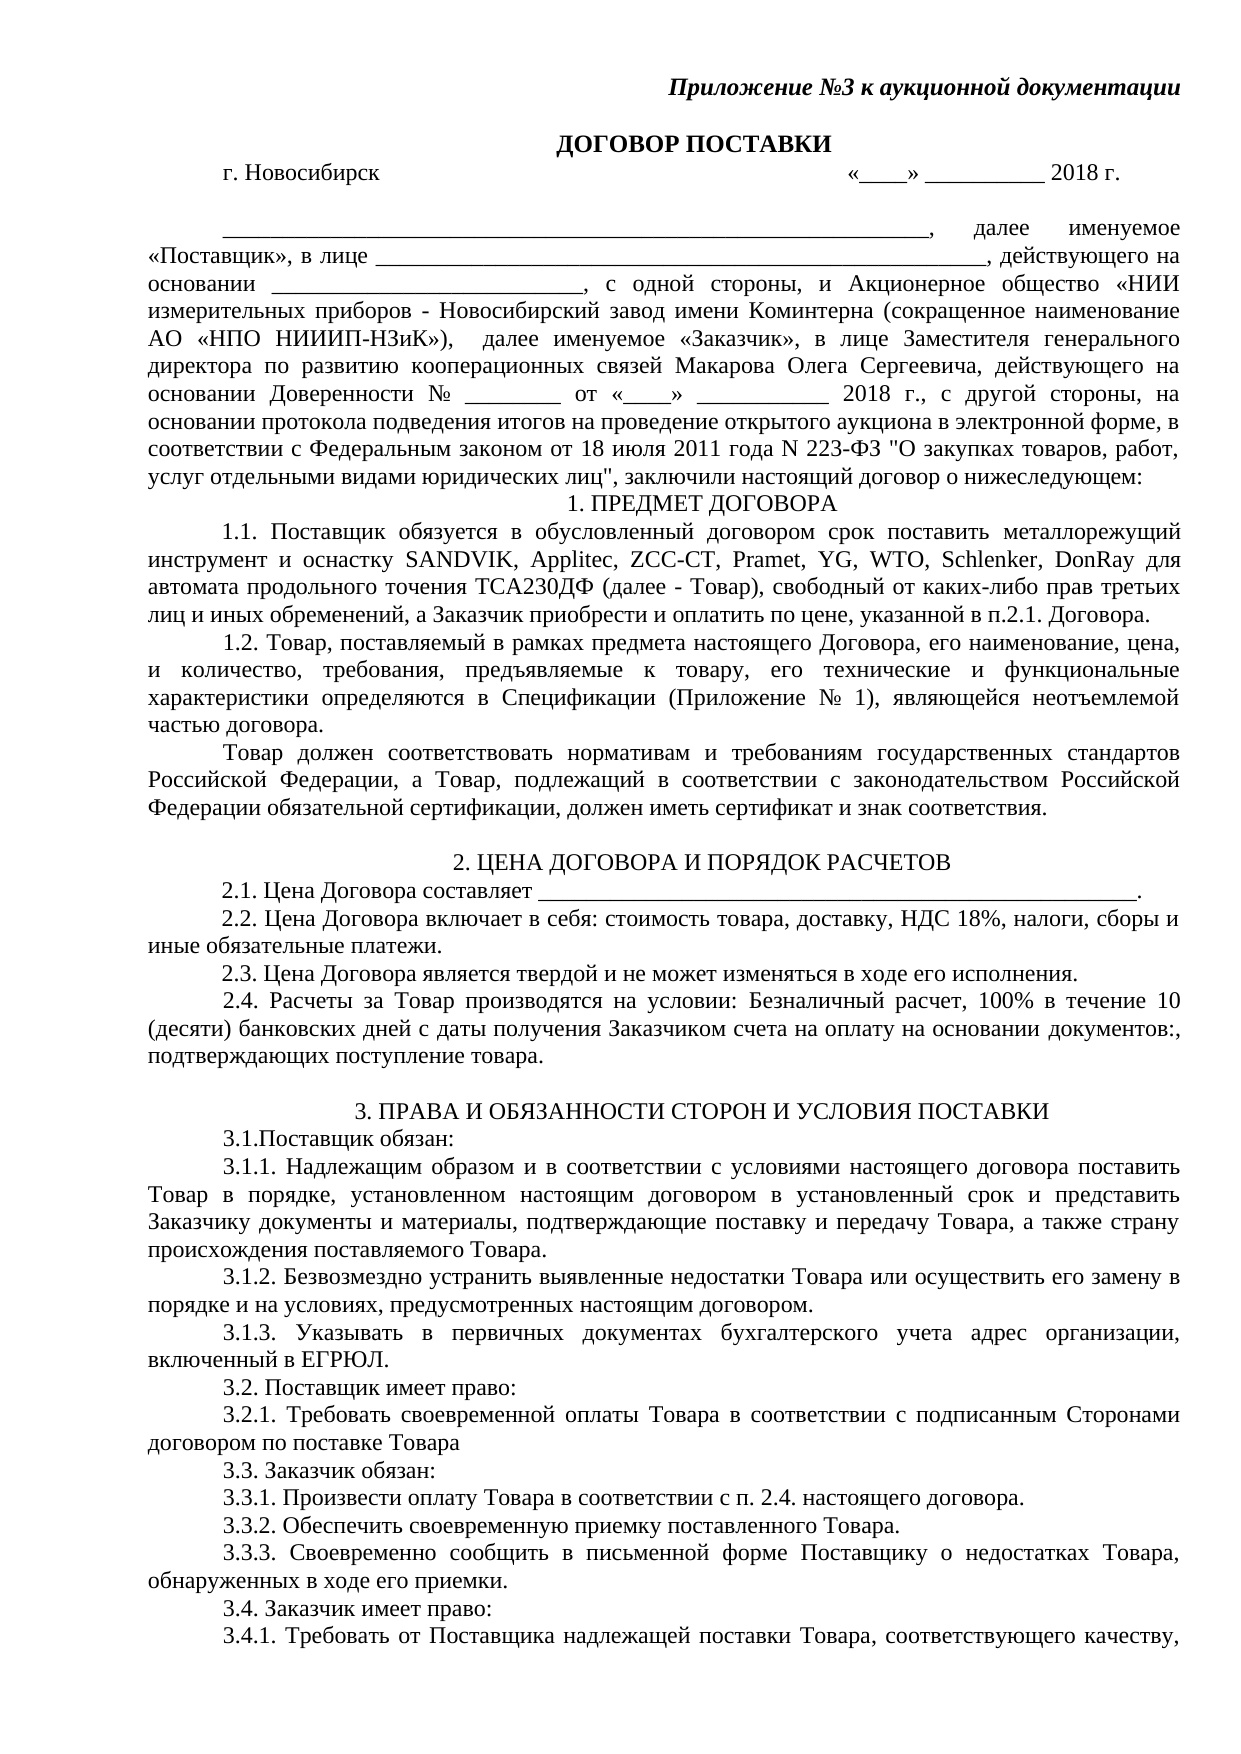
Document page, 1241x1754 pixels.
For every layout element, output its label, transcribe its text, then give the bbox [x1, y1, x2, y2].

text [148, 1621, 1181, 1649]
text 2. ЦЕНА ДОГОВОРА И ПОРЯДОК РАСЧЕТОВ [148, 848, 1181, 876]
text 2.1. Цена Договора составляет __________________________________________________. [148, 876, 1181, 903]
text Товар должен соответствовать нормативам и требованиям государственных стандартов Российской Федерации, а Товар, подлежащий в соответствии с законодательством Российской Федерации обязательной сертификации, должен иметь сертификат и знак соответствия. [148, 738, 1181, 821]
text 2.2. Цена Договора включает в себя: стоимость товара, доставку, НДС 18%, налоги, сборы и иные обязательные платежи. [148, 903, 1181, 959]
text г. Новосибирск «____» __________ 2018 г. [148, 158, 1181, 186]
text ___________________________________________________________, далее именуемое «Поставщик», в лице ___________________________________________________, действующего на основании __________________________, с одной стороны, и Акционерное общество «НИИ измерительных приборов - Новосибирский завод имени Коминтерна (сокращенное наименование АО «НПО НИИИП-НЗиК»), далее именуемое «Заказчик», в лице Заместителя генерального директора по развитию кооперационных связей Макарова Олега Сергеевича, действующего на основании Доверенности № ________ от «____» ___________ 2018 г., с другой стороны, на основании протокола подведения итогов на проведение открытого аукциона в электронной форме, в соответствии с Федеральным законом от 18 июля 2011 года N 223-ФЗ "О закупках товаров, работ, услуг отдельными видами юридических лиц", заключили настоящий договор о нижеследующем: [148, 213, 1181, 489]
text 3.2.1. Требовать своевременной оплаты Товара в соответствии с подписанным Сторонами договором по поставке Товара [148, 1400, 1181, 1456]
text 3.2. Поставщик имеет право: [148, 1373, 1181, 1400]
text 2.3. Цена Договора является твердой и не может изменяться в ходе его исполнения. [148, 959, 1181, 986]
text 3.4. Заказчик имеет право: [148, 1594, 1181, 1621]
text 3.3.1. Произвести оплату Товара в соответствии с п. 2.4. настоящего договора. [148, 1483, 1181, 1511]
text ДОГОВОР ПОСТАВКИ [148, 129, 1181, 158]
text 1. ПРЕДМЕТ ДОГОВОРА [148, 489, 1181, 517]
text 3. ПРАВА И ОБЯЗАННОСТИ СТОРОН И УСЛОВИЯ ПОСТАВКИ [148, 1097, 1181, 1124]
text 1.1. Поставщик обязуется в обусловленный договором срок поставить металлорежущий инструмент и оснастку SANDVIK, Applitec, ZCC-CT, Pramet, YG, WTO, Schlenker, DonRay для автомата продольного точения ТСА230ДФ (далее - Товар), свободный от каких-либо прав третьих лиц и иных обременений, а Заказчик приобрести и оплатить по цене, указанной в п.2.1. Договора. [148, 517, 1181, 627]
text 1.2. Товар, поставляемый в рамках предмета настоящего Договора, его наименование, цена, и количество, требования, предъявляемые к товару, его технические и функциональные характеристики определяются в Спецификации (Приложение № 1), являющейся неотъемлемой частью договора. [148, 627, 1181, 738]
text 3.3.3. Своевременно сообщить в письменной форме Поставщику о недостатках Товара, обнаруженных в ходе его приемки. [148, 1538, 1181, 1594]
text 3.1.Поставщик обязан: [148, 1124, 1181, 1152]
text 3.3. Заказчик обязан: [148, 1456, 1181, 1483]
text 2.4. Расчеты за Товар производятся на условии: Безналичный расчет, 100% в течение 10 (десяти) банковских дней с даты получения Заказчиком счета на оплату на основании документов:, подтверждающих поступление товара. [148, 986, 1181, 1069]
text 3.1.1. Надлежащим образом и в соответствии с условиями настоящего договора поставить Товар в порядке, установленном настоящим договором в установленный срок и представить Заказчику документы и материалы, подтверждающие поставку и передачу Товара, а также страну происхождения поставляемого Товара. [148, 1152, 1181, 1262]
text 3.3.2. Обеспечить своевременную приемку поставленного Товара. [148, 1511, 1181, 1538]
text 3.1.2. Безвозмездно устранить выявленные недостатки Товара или осуществить его замену в порядке и на условиях, предусмотренных настоящим договором. [148, 1262, 1181, 1318]
text 3.1.3. Указывать в первичных документах бухгалтерского учета адрес организации, включенный в ЕГРЮЛ. [148, 1318, 1181, 1373]
text Приложение №3 к аукционной документации [148, 72, 1181, 101]
